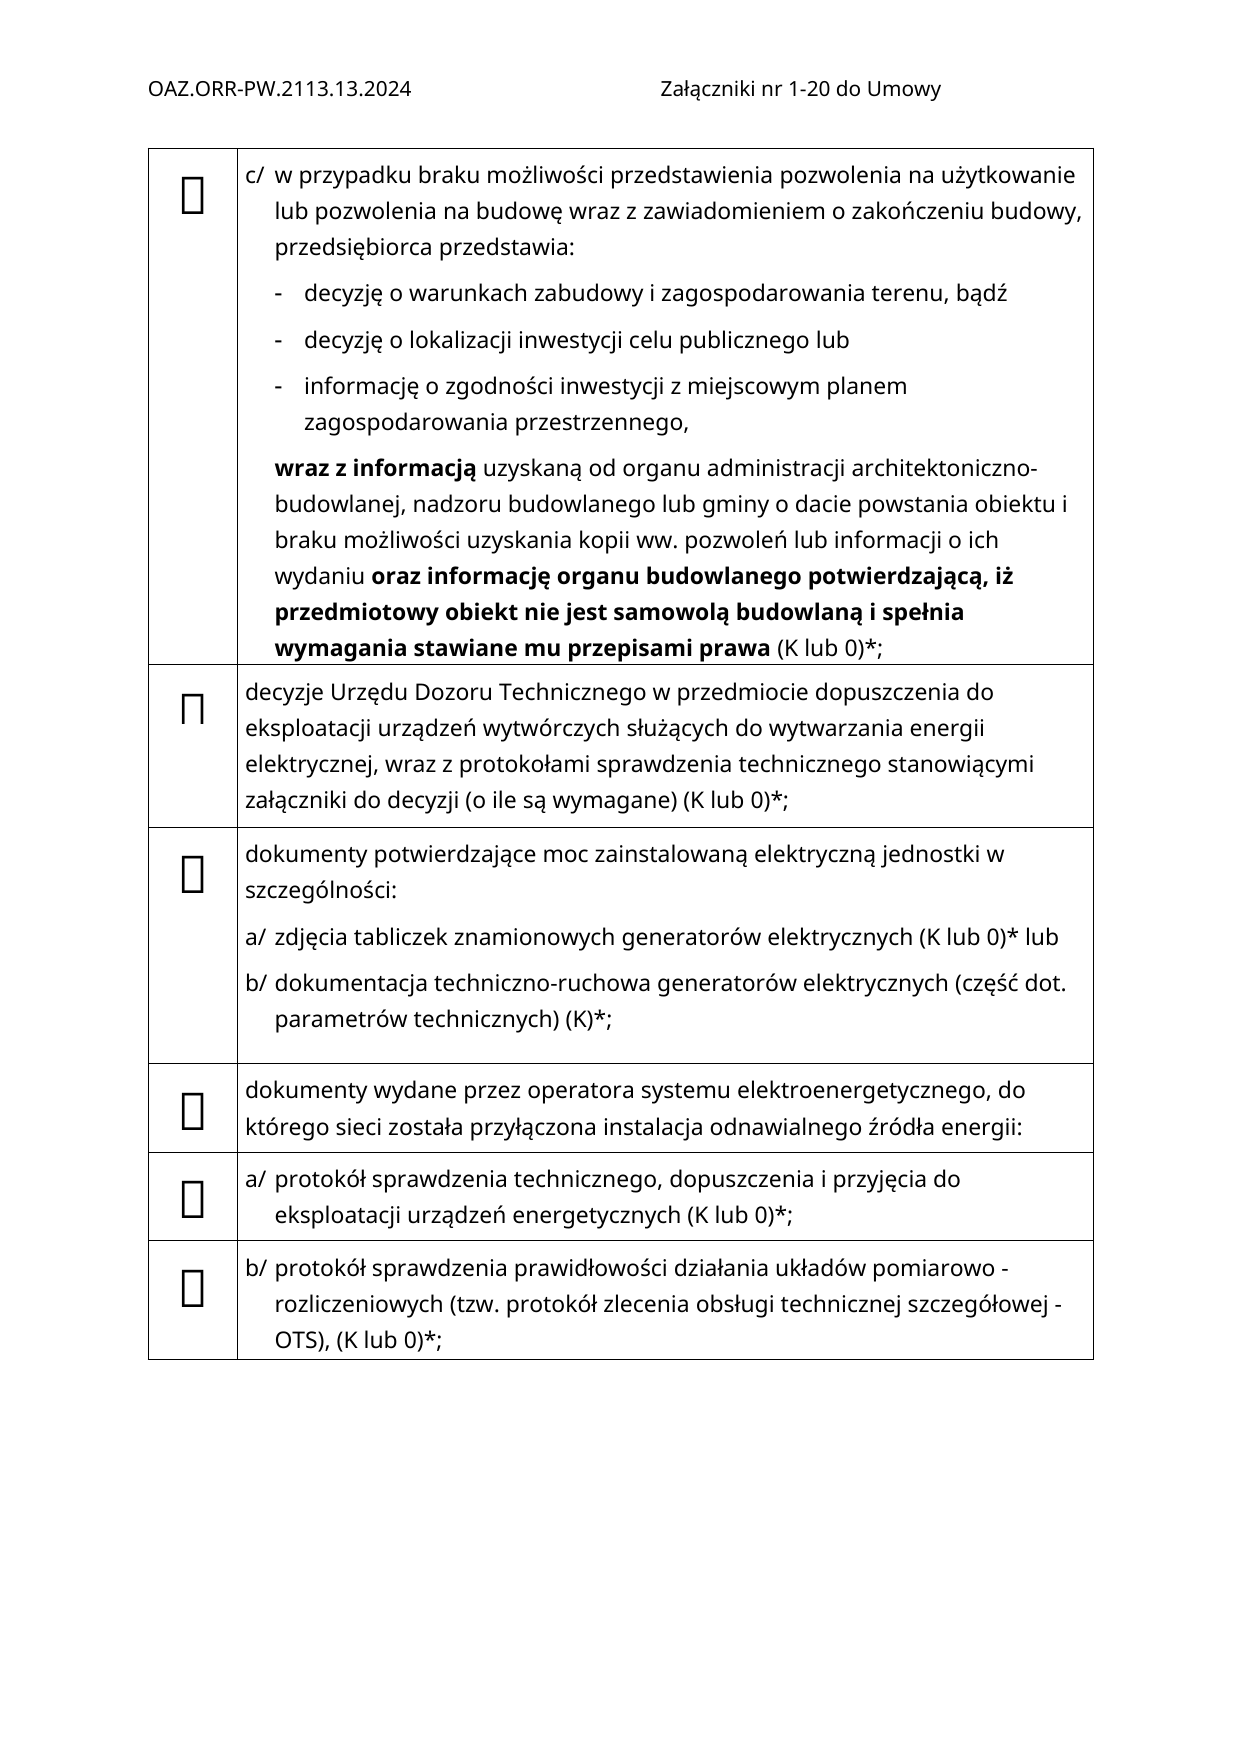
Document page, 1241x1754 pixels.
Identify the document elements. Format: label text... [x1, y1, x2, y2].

table_cell protokół sprawdzenia technicznego, dopuszczenia i przyjęcia do eksploatacji urządzeń energetycznych (K lub 0)*; [238, 1153, 1093, 1240]
table_cell protokół sprawdzenia prawidłowości działania układów pomiarowo - rozliczeniowych (tzw. protokół zlecenia obsługi technicznej szczegółowej - OTS), (K lub 0)*; [238, 1241, 1093, 1358]
table_cell  [149, 828, 237, 1063]
table_cell dokumenty wydane przez operatora systemu elektroenergetycznego, do którego sieci została przyłączona instalacja odnawialnego źródła energii: [238, 1064, 1093, 1152]
table_cell [149, 724, 237, 827]
table_cell w przypadku braku możliwości przedstawienia pozwolenia na użytkowanie lub pozwolenia na budowę wraz z zawiadomieniem o zakończeniu budowy, przedsiębiorca przedstawia: decyzję o warunkach zabudowy i zagospodarowania terenu, bądź decyzję o lokalizacji inwestycji celu publicznego lub informację o zgodności inwestycji z miejscowym planem zagospodarowania przestrzennego, wraz z informacją uzyskaną od organu administracji architektoniczno-budowlanej, nadzoru budowlanego lub gminy o dacie powstania obiektu i braku możliwości uzyskania kopii ww. pozwoleń lub informacji o ich wydaniu oraz informację organu budowlanego potwierdzającą, iż przedmiotowy obiekt nie jest samowolą budowlaną i spełnia wymagania stawiane mu przepisami prawa (K lub 0)*; [238, 149, 1093, 664]
table_cell dokumenty potwierdzające moc zainstalowaną elektryczną jednostki w szczególności: zdjęcia tabliczek znamionowych generatorów elektrycznych (K lub 0)* lub dokumentacja techniczno-ruchowa generatorów elektrycznych (część dot. parametrów technicznych) (K)*; [238, 828, 1093, 1063]
table_cell  [149, 149, 237, 664]
table_cell  [149, 665, 237, 723]
table_cell  [149, 1241, 237, 1358]
table_cell  [149, 1153, 237, 1240]
table_cell  [149, 1064, 237, 1152]
table_cell decyzje Urzędu Dozoru Technicznego w przedmiocie dopuszczenia do eksploatacji urządzeń wytwórczych służących do wytwarzania energii elektrycznej, wraz z protokołami sprawdzenia technicznego stanowiącymi załączniki do decyzji (o ile są wymagane) (K lub 0)*; [238, 665, 1093, 827]
